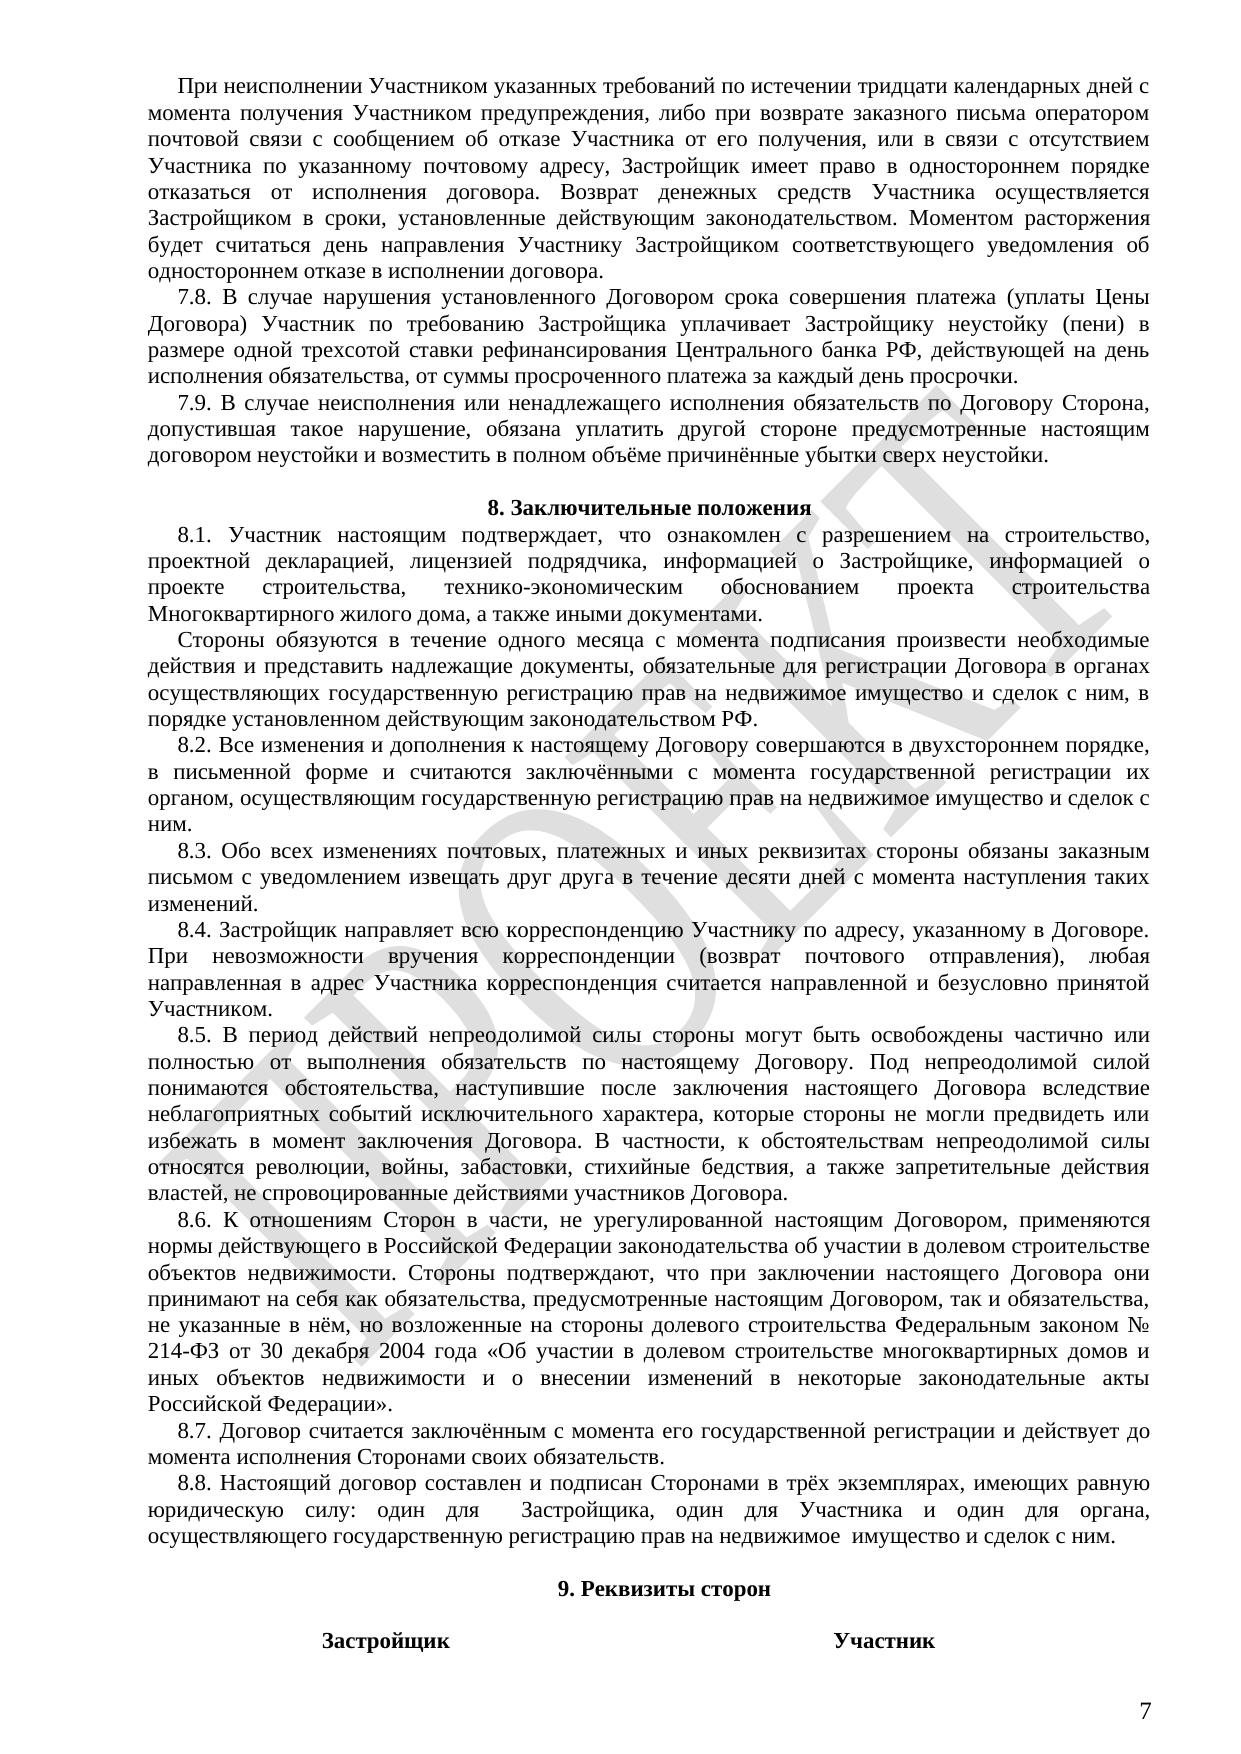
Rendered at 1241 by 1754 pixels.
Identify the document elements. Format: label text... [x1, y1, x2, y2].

text 8.5. В период действий непреодолимой силы стороны могут быть освобождены частично или полностью от выполнения обязательств по настоящему Договору. Под непреодолимой силой понимаются обстоятельства, наступившие после заключения настоящего Договора вследствие неблагоприятных событий исключительного характера, которые стороны не могли предвидеть или избежать в момент заключения Договора. В частности, к обстоятельствам непреодолимой силы относятся революции, войны, забастовки, стихийные бедствия, а также запретительные действия властей, не спровоцированные действиями участников Договора. [148, 1021, 1152, 1206]
text 8. Заключительные положения [148, 494, 1152, 521]
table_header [136, 1628, 635, 1680]
text 8.7. Договор считается заключённым с момента его государственной регистрации и действует до момента исполнения Сторонами своих обязательств. [148, 1417, 1152, 1469]
text 8.1. Участник настоящим подтверждает, что ознакомлен с разрешением на строительство, проектной декларацией, лицензией подрядчика, информацией о Застройщике, информацией о проекте строительства, технико-экономическим обоснованием проекта строительства Многоквартирного жилого дома, а также иными документами. [148, 521, 1152, 626]
text 8.4. Застройщик направляет всю корреспонденцию Участнику по адресу, указанному в Договоре. При невозможности вручения корреспонденции (возврат почтового отправления), любая направленная в адрес Участника корреспонденция считается направленной и безусловно принятой Участником. [148, 916, 1152, 1021]
text 7.8. В случае нарушения установленного Договором срока совершения платежа (уплаты Цены Договора) Участник по требованию Застройщика уплачивает Застройщику неустойку (пени) в размере одной трехсотой ставки рефинансирования Центрального банка РФ, действующей на день исполнения обязательства, от суммы просроченного платежа за каждый день просрочки. [148, 283, 1152, 389]
text 8.8. Настоящий договор составлен и подписан Сторонами в трёх экземплярах, имеющих равную юридическую силу: один для Застройщика, один для Участника и один для органа, осуществляющего государственную регистрацию прав на недвижимое имущество и сделок с ним. [148, 1469, 1152, 1548]
text 8.2. Все изменения и дополнения к настоящему Договору совершаются в двухстороннем порядке, в письменной форме и считаются заключёнными с момента государственной регистрации их органом, осуществляющим государственную регистрацию прав на недвижимое имущество и сделок с ним. [148, 731, 1152, 837]
text 8.6. К отношениям Сторон в части, не урегулированной настоящим Договором, применяются нормы действующего в Российской Федерации законодательства об участии в долевом строительстве объектов недвижимости. Стороны подтверждают, что при заключении настоящего Договора они принимают на себя как обязательства, предусмотренные настоящим Договором, так и обязательства, не указанные в нём, но возложенные на стороны долевого строительства Федеральным законом № 214-ФЗ от 30 декабря 2004 года «Об участии в долевом строительстве многоквартирных домов и иных объектов недвижимости и о внесении изменений в некоторые законодательные акты Российской Федерации». [148, 1206, 1152, 1417]
text 9. Реквизиты сторон [148, 1575, 1152, 1601]
text 8.3. Обо всех изменениях почтовых, платежных и иных реквизитах стороны обязаны заказным письмом с уведомлением извещать друг друга в течение десяти дней с момента наступления таких изменений. [148, 837, 1152, 916]
text Стороны обязуются в течение одного месяца с момента подписания произвести необходимые действия и представить надлежащие документы, обязательные для регистрации Договора в органах осуществляющих государственную регистрацию прав на недвижимое имущество и сделок с ним, в порядке установленном действующим законодательством РФ. [148, 626, 1152, 731]
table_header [635, 1628, 1133, 1680]
text 7.9. В случае неисполнения или ненадлежащего исполнения обязательств по Договору Сторона, допустившая такое нарушение, обязана уплатить другой стороне предусмотренные настоящим договором неустойки и возместить в полном объёме причинённые убытки сверх неустойки. [148, 389, 1152, 468]
text При неисполнении Участником указанных требований по истечении тридцати календарных дней с момента получения Участником предупреждения, либо при возврате заказного письма оператором почтовой связи с сообщением об отказе Участника от его получения, или в связи с отсутствием Участника по указанному почтовому адресу, Застройщик имеет право в одностороннем порядке отказаться от исполнения договора. Возврат денежных средств Участника осуществляется Застройщиком в сроки, установленные действующим законодательством. Моментом расторжения будет считаться день направления Участнику Застройщиком соответствующего уведомления об одностороннем отказе в исполнении договора. [148, 73, 1152, 283]
